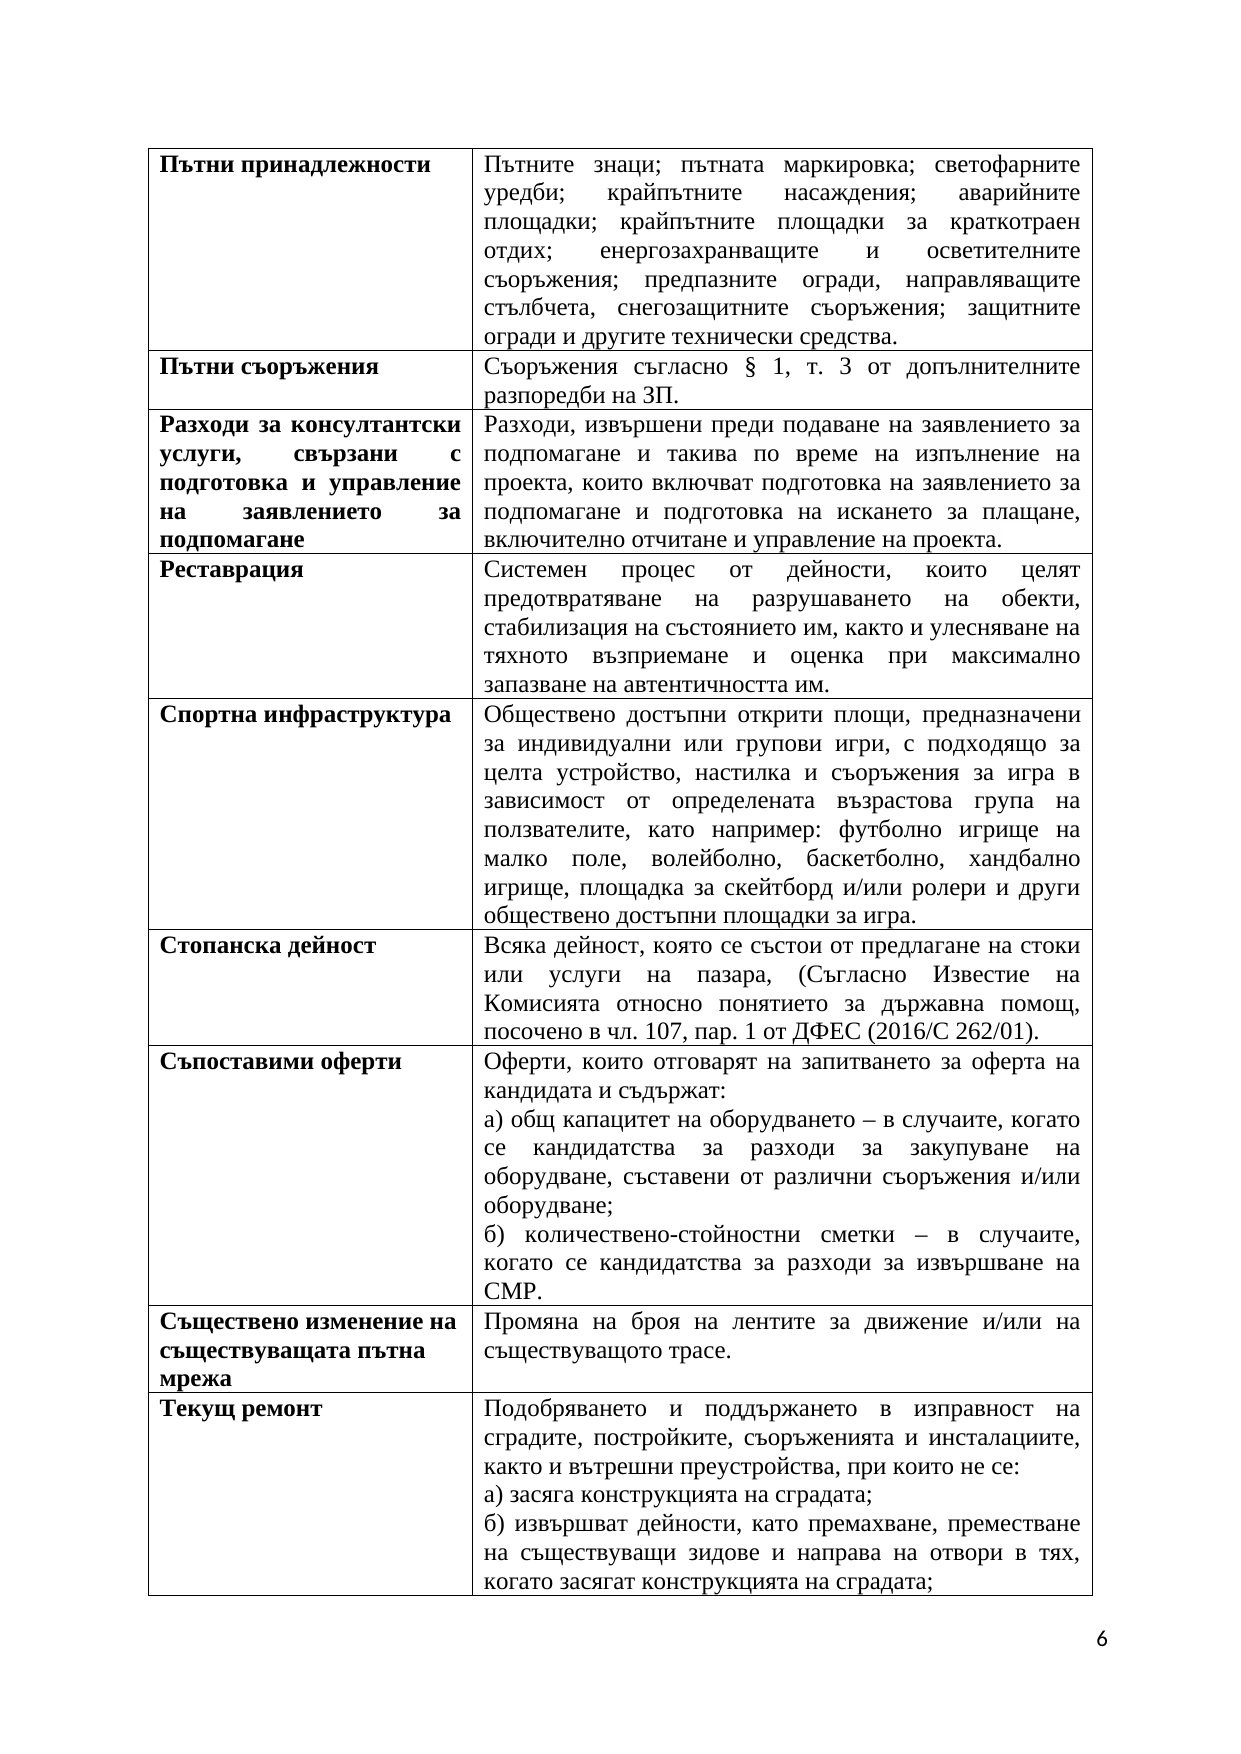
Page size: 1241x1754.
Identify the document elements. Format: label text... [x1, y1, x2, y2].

table_cell Пътните знаци; пътната маркировка; светофарните уредби; крайпътните насаждения; аварийните площадки; крайпътните площадки за краткотраен отдих; енергозахранващите и осветителните съоръжения; предпазните огради, направляващите стълбчета, снегозащитните съоръжения; защитните огради и другите технически средства. [473, 149, 1092, 350]
table_cell Пътни съоръжения [149, 351, 472, 408]
table_cell Обществено достъпни открити площи, предназначени за индивидуални или групови игри, с подходящо за целта устройство, настилка и съоръжения за игра в зависимост от определената възрастова група на ползвателите, като например: футболно игрище на малко поле, волейболно, баскетболно, хандбално игрище, площадка за скейтборд и/или ролери и други обществено достъпни площадки за игра. [473, 699, 1092, 929]
table_cell Стопанска дейност [149, 930, 472, 1045]
table_cell Разходи, извършени преди подаване на заявлението за подпомагане и такива по време на изпълнение на проекта, които включват подготовка на заявлението за подпомагане и подготовка на искането за плащане, включително отчитане и управление на проекта. [473, 410, 1092, 553]
table_cell Съпоставими оферти [149, 1046, 472, 1305]
table_cell Пътни принадлежности [149, 149, 472, 350]
table_cell Системен процес от дейности, които целят предотвратяване на разрушаването на обекти, стабилизация на състоянието им, както и улесняване на тяхното възприемане и оценка при максимално запазване на автентичността им. [473, 554, 1092, 698]
table_cell Всяка дейност, която се състои от предлагане на стоки или услуги на пазара, (Съгласно Известие на Комисията относно понятието за държавна помощ, посочено в чл. 107, пар. 1 от ДФЕС (2016/С 262/01). [473, 930, 1092, 1045]
table_cell Промяна на броя на лентите за движение и/или на съществуващото трасе. [473, 1306, 1092, 1392]
table_cell Съоръжения съгласно § 1, т. 3 от допълнителните разпоредби на ЗП. [473, 351, 1092, 408]
table_cell Съществено изменение на съществуващата пътна мрежа [149, 1306, 472, 1392]
table_cell Спортна инфраструктура [149, 699, 472, 929]
table_cell Оферти, които отговарят на запитването за оферта на кандидата и съдържат: а) общ капацитет на оборудването – в случаите, когато се кандидатства за разходи за закупуване на оборудване, съставени от различни съоръжения и/или оборудване; б) количествено-стойностни сметки – в случаите, когато се кандидатства за разходи за извършване на СМР. [473, 1046, 1092, 1305]
table_cell Текущ ремонт [149, 1393, 472, 1594]
table_cell Разходи за консултантски услуги, свързани с подготовка и управление на заявлението за подпомагане [149, 410, 472, 553]
table_cell Реставрация [149, 554, 472, 698]
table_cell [473, 1393, 1092, 1594]
